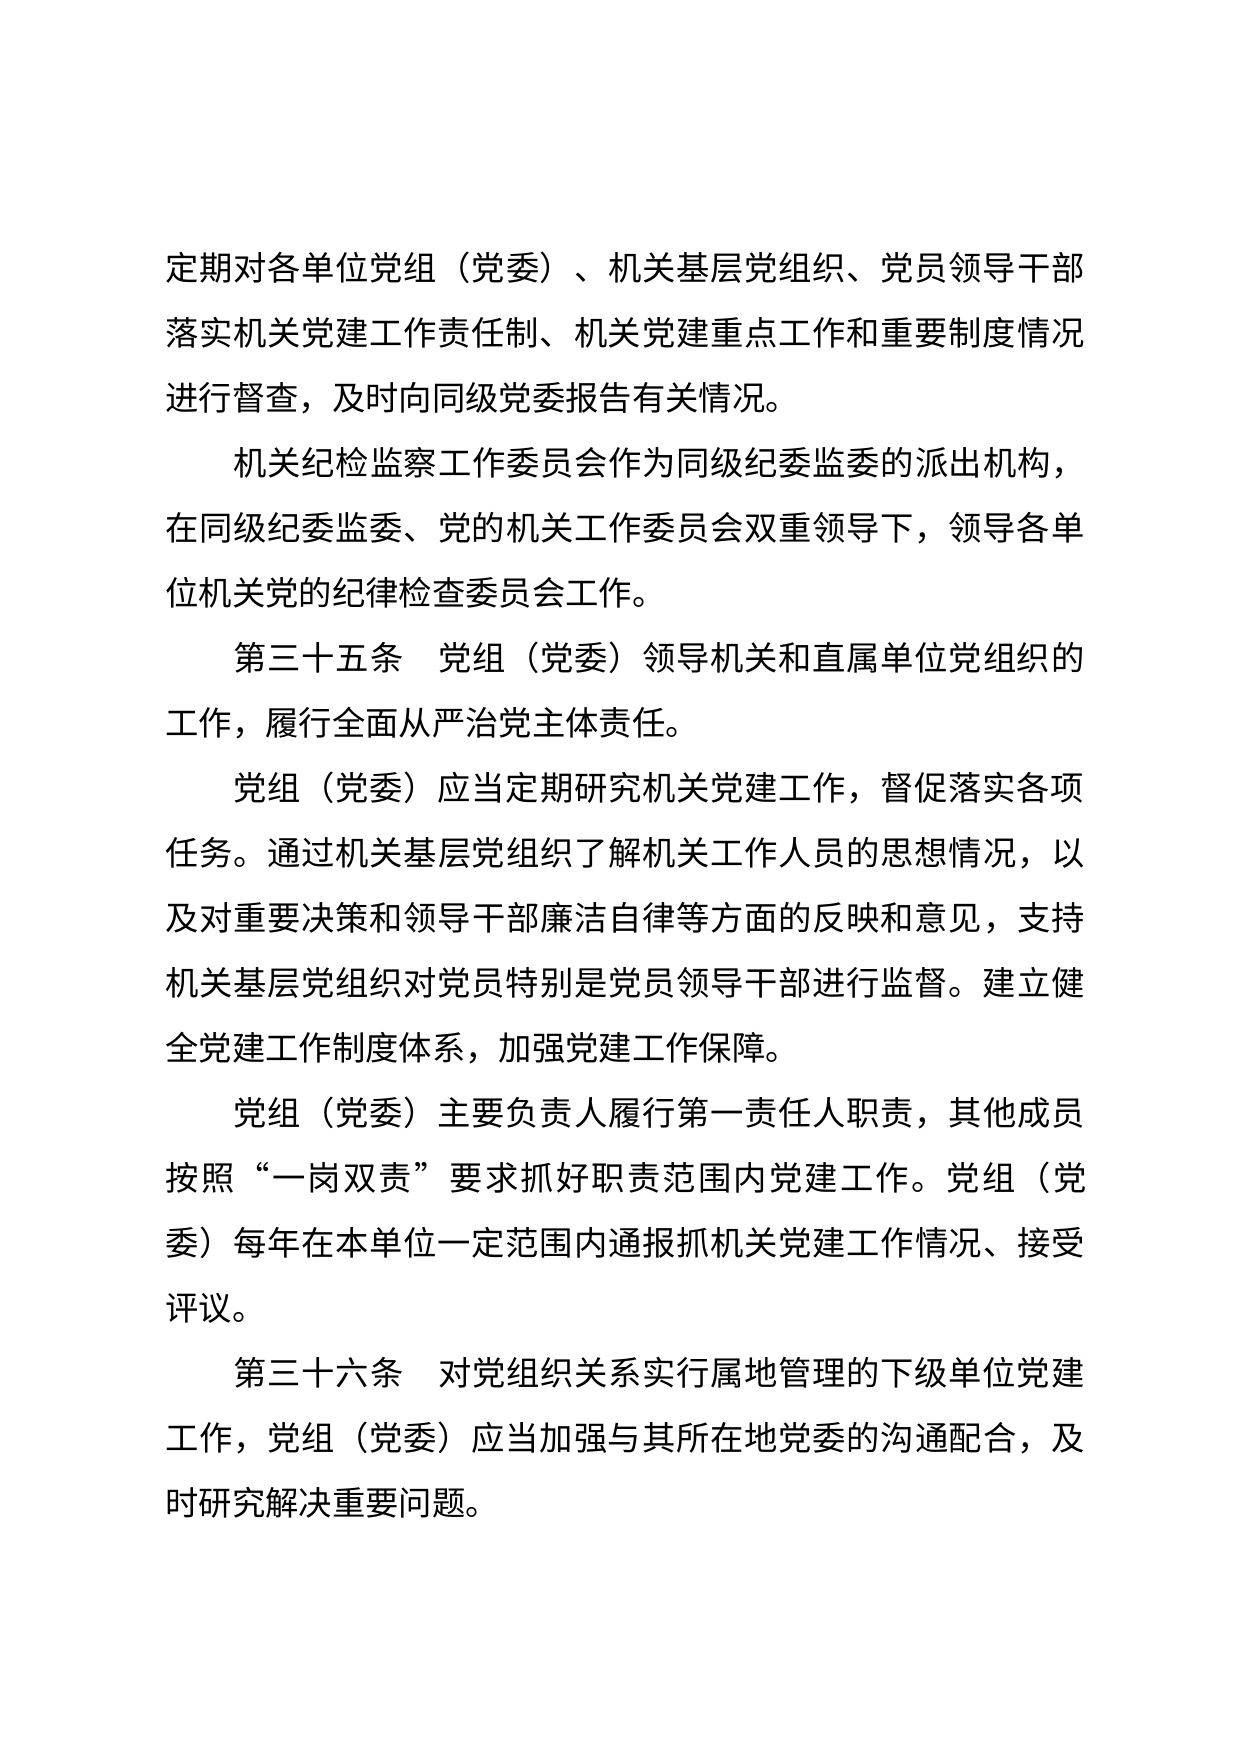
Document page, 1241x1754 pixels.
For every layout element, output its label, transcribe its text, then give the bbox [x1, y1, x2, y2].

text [165, 233, 1087, 428]
text 第三十六条 对党组织关系实行属地管理的下级单位党建工作，党组（党委）应当加强与其所在地党委的沟通配合，及时研究解决重要问题。 [165, 1338, 1087, 1533]
text 党组（党委）主要负责人履行第一责任人职责，其他成员按照“一岗双责”要求抓好职责范围内党建工作。党组（党委）每年在本单位一定范围内通报抓机关党建工作情况、接受评议。 [165, 1078, 1087, 1338]
text 机关纪检监察工作委员会作为同级纪委监委的派出机构，在同级纪委监委、党的机关工作委员会双重领导下，领导各单位机关党的纪律检查委员会工作。 [165, 428, 1087, 623]
text 党组（党委）应当定期研究机关党建工作，督促落实各项任务。通过机关基层党组织了解机关工作人员的思想情况，以及对重要决策和领导干部廉洁自律等方面的反映和意见，支持机关基层党组织对党员特别是党员领导干部进行监督。建立健全党建工作制度体系，加强党建工作保障。 [165, 753, 1087, 1078]
text 第三十五条 党组（党委）领导机关和直属单位党组织的工作，履行全面从严治党主体责任。 [165, 623, 1087, 753]
